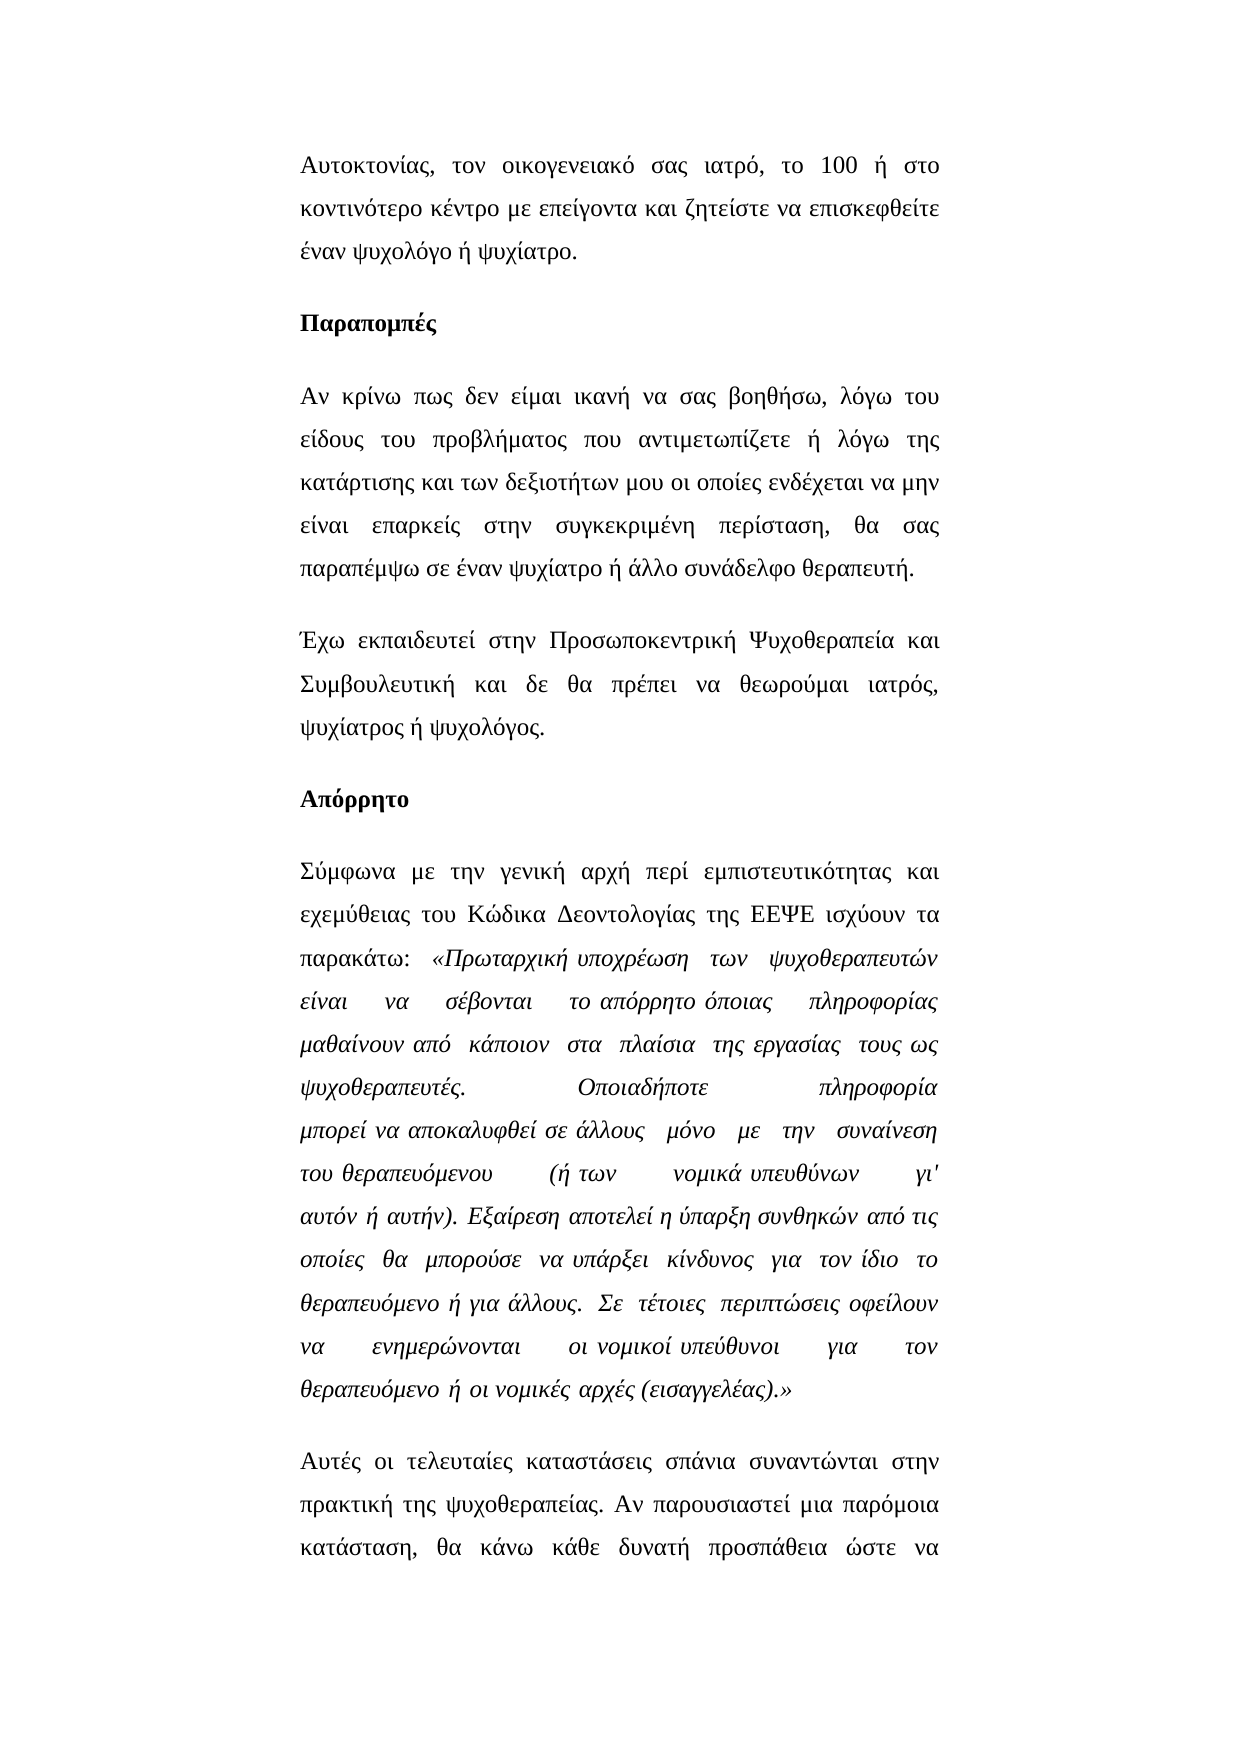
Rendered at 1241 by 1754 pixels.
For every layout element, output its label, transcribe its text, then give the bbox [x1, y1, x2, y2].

text Παραπομπές [300, 308, 940, 337]
text Σύμφωνα με την γενική αρχή περί εμπιστευτικότητας και εχεμύθειας του Κώδικα Δεοντολογίας της ΕΕΨΕ ισχύουν τα παρακάτω: «Πρωταρχική υποχρέωση των ψυχοθεραπευτών είναι να σέβονται το απόρρητο όποιας πληροφορίας μαθαίνουν από κάποιον στα πλαίσια της εργασίας τους ως ψυχοθεραπευτές. Οποιαδήποτε πληροφορία μπορεί να αποκαλυφθεί σε άλλους μόνο με την συναίνεση του θεραπευόμενου (ή των νομικά υπευθύνων γι' αυτόν ή αυτήν). Εξαίρεση αποτελεί η ύπαρξη συνθηκών από τις οποίες θα μπορούσε να υπάρξει κίνδυνος για τον ίδιο το θεραπευόμενο ή για άλλους. Σε τέτοιες περιπτώσεις οφείλουν να ενημερώνονται οι νομικοί υπεύθυνοι για τον θεραπευόμενο ή οι νομικές αρχές (εισαγγελέας).» [300, 856, 940, 1403]
text Απόρρητο [300, 784, 940, 813]
text Αν κρίνω πως δεν είμαι ικανή να σας βοηθήσω, λόγω του είδους του προβλήματος που αντιμετωπίζετε ή λόγω της κατάρτισης και των δεξιοτήτων μου οι οποίες ενδέχεται να μην είναι επαρκείς στην συγκεκριμένη περίσταση, θα σας παραπέμψω σε έναν ψυχίατρο ή άλλο συνάδελφο θεραπευτή. [300, 381, 940, 582]
text Έχω εκπαιδευτεί στην Προσωποκεντρική Ψυχοθεραπεία και Συμβουλευτική και δε θα πρέπει να θεωρούμαι ιατρός, ψυχίατρος ή ψυχολόγος. [300, 626, 940, 741]
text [300, 150, 940, 265]
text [300, 1446, 940, 1561]
